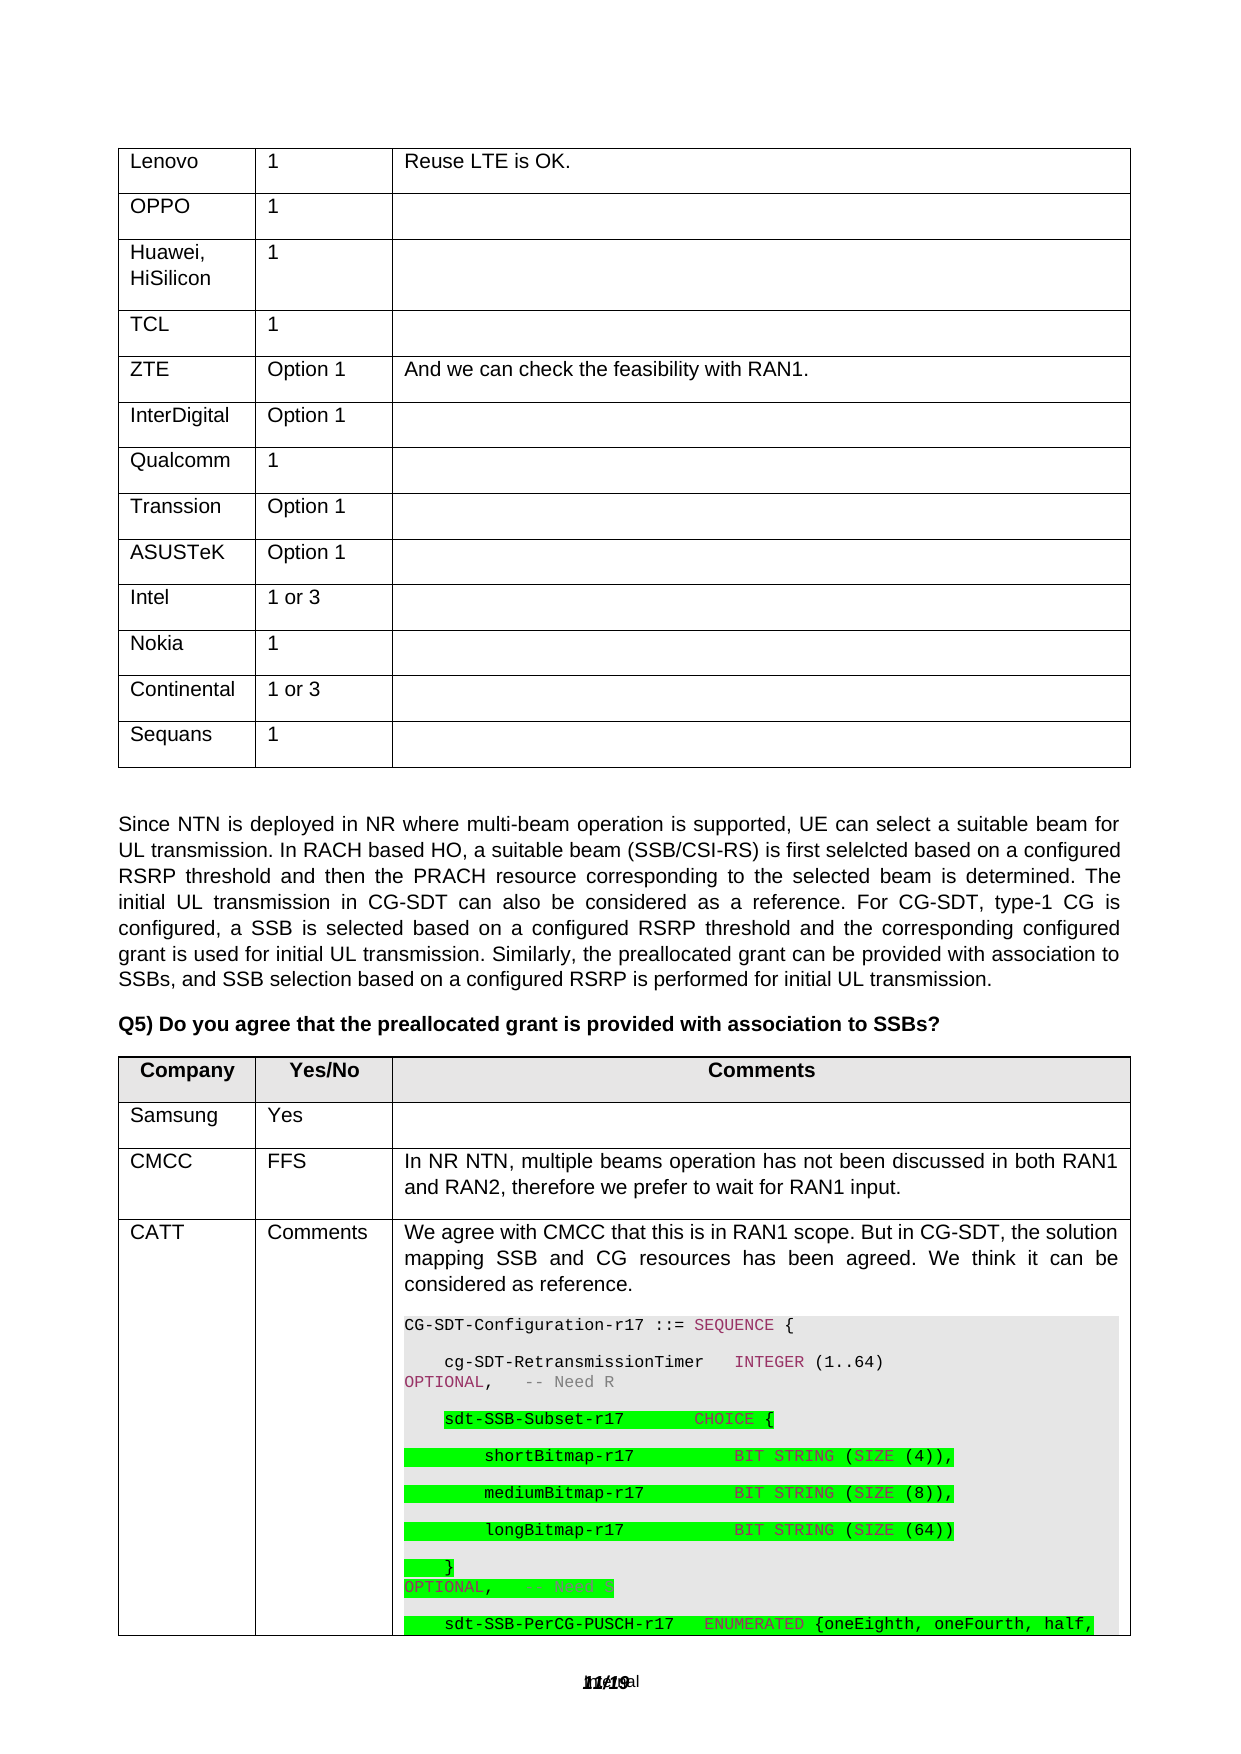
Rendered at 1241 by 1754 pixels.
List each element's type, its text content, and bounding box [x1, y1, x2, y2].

table_cell [393, 494, 1130, 538]
table_cell Nokia [119, 631, 255, 675]
table_cell [393, 631, 1130, 675]
table_cell [393, 403, 1130, 447]
table_cell Comments [256, 1220, 392, 1635]
table_cell [393, 676, 1130, 721]
table_cell 1 [256, 311, 392, 356]
table_cell Transsion [119, 494, 255, 538]
table_cell Option 1 [256, 540, 392, 584]
table_cell Sequans [119, 722, 255, 767]
table_cell 1 [256, 448, 392, 493]
table_cell 1 [256, 631, 392, 675]
table_cell Reuse LTE is OK. [393, 149, 1130, 193]
table_cell 1 [256, 722, 392, 767]
table_cell [393, 194, 1130, 239]
text Q5) Do you agree that the preallocated grant is provided with association to SSBs? [118, 1012, 1122, 1036]
table_cell [393, 1103, 1130, 1148]
table_cell In NR NTN, multiple beams operation has not been discussed in both RAN1 and RAN2, therefore we prefer to wait for RAN1 input. [393, 1149, 1130, 1219]
table_cell Continental [119, 676, 255, 721]
table_cell Lenovo [119, 149, 255, 193]
table_cell [393, 311, 1130, 356]
table_cell [393, 722, 1130, 767]
table_cell [393, 240, 1130, 310]
table_cell CMCC [119, 1149, 255, 1219]
table_cell FFS [256, 1149, 392, 1219]
table_cell 1 or 3 [256, 676, 392, 721]
table_cell Samsung [119, 1103, 255, 1148]
table_cell Option 1 [256, 494, 392, 538]
table_header Yes/No [256, 1058, 392, 1102]
table_cell Option 1 [256, 357, 392, 402]
table_header Comments [393, 1058, 1130, 1102]
table_cell Qualcomm [119, 448, 255, 493]
table_cell [393, 448, 1130, 493]
table_cell TCL [119, 311, 255, 356]
table_cell [393, 585, 1130, 630]
table_cell InterDigital [119, 403, 255, 447]
table_cell ASUSTeK [119, 540, 255, 584]
table_header Company [119, 1058, 255, 1102]
table_cell Option 1 [256, 403, 392, 447]
text Since NTN is deployed in NR where multi-beam operation is supported, UE can select a suitable beam for UL transmission. In RACH based HO, a suitable beam (SSB/CSI-RS) is first selelcted based on a configured RSRP threshold and then the PRACH resource corresponding to the selected beam is determined. The initial UL transmission in CG-SDT can also be considered as a reference. For CG-SDT, type-1 CG is configured, a SSB is selected based on a configured RSRP threshold and the corresponding configured grant is used for initial UL transmission. Similarly, the preallocated grant can be provided with association to SSBs, and SSB selection based on a configured RSRP is performed for initial UL transmission. [118, 812, 1122, 991]
table_cell Intel [119, 585, 255, 630]
table_cell Huawei, HiSilicon [119, 240, 255, 310]
table_cell And we can check the feasibility with RAN1. [393, 357, 1130, 402]
table_cell 1 [256, 240, 392, 310]
table_cell 1 [256, 194, 392, 239]
table_cell Yes [256, 1103, 392, 1148]
table_cell 1 [256, 149, 392, 193]
table_cell OPPO [119, 194, 255, 239]
table_cell 1 or 3 [256, 585, 392, 630]
table_cell [393, 540, 1130, 584]
table_cell CATT [119, 1220, 255, 1635]
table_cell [393, 1220, 1130, 1635]
table_cell ZTE [119, 357, 255, 402]
